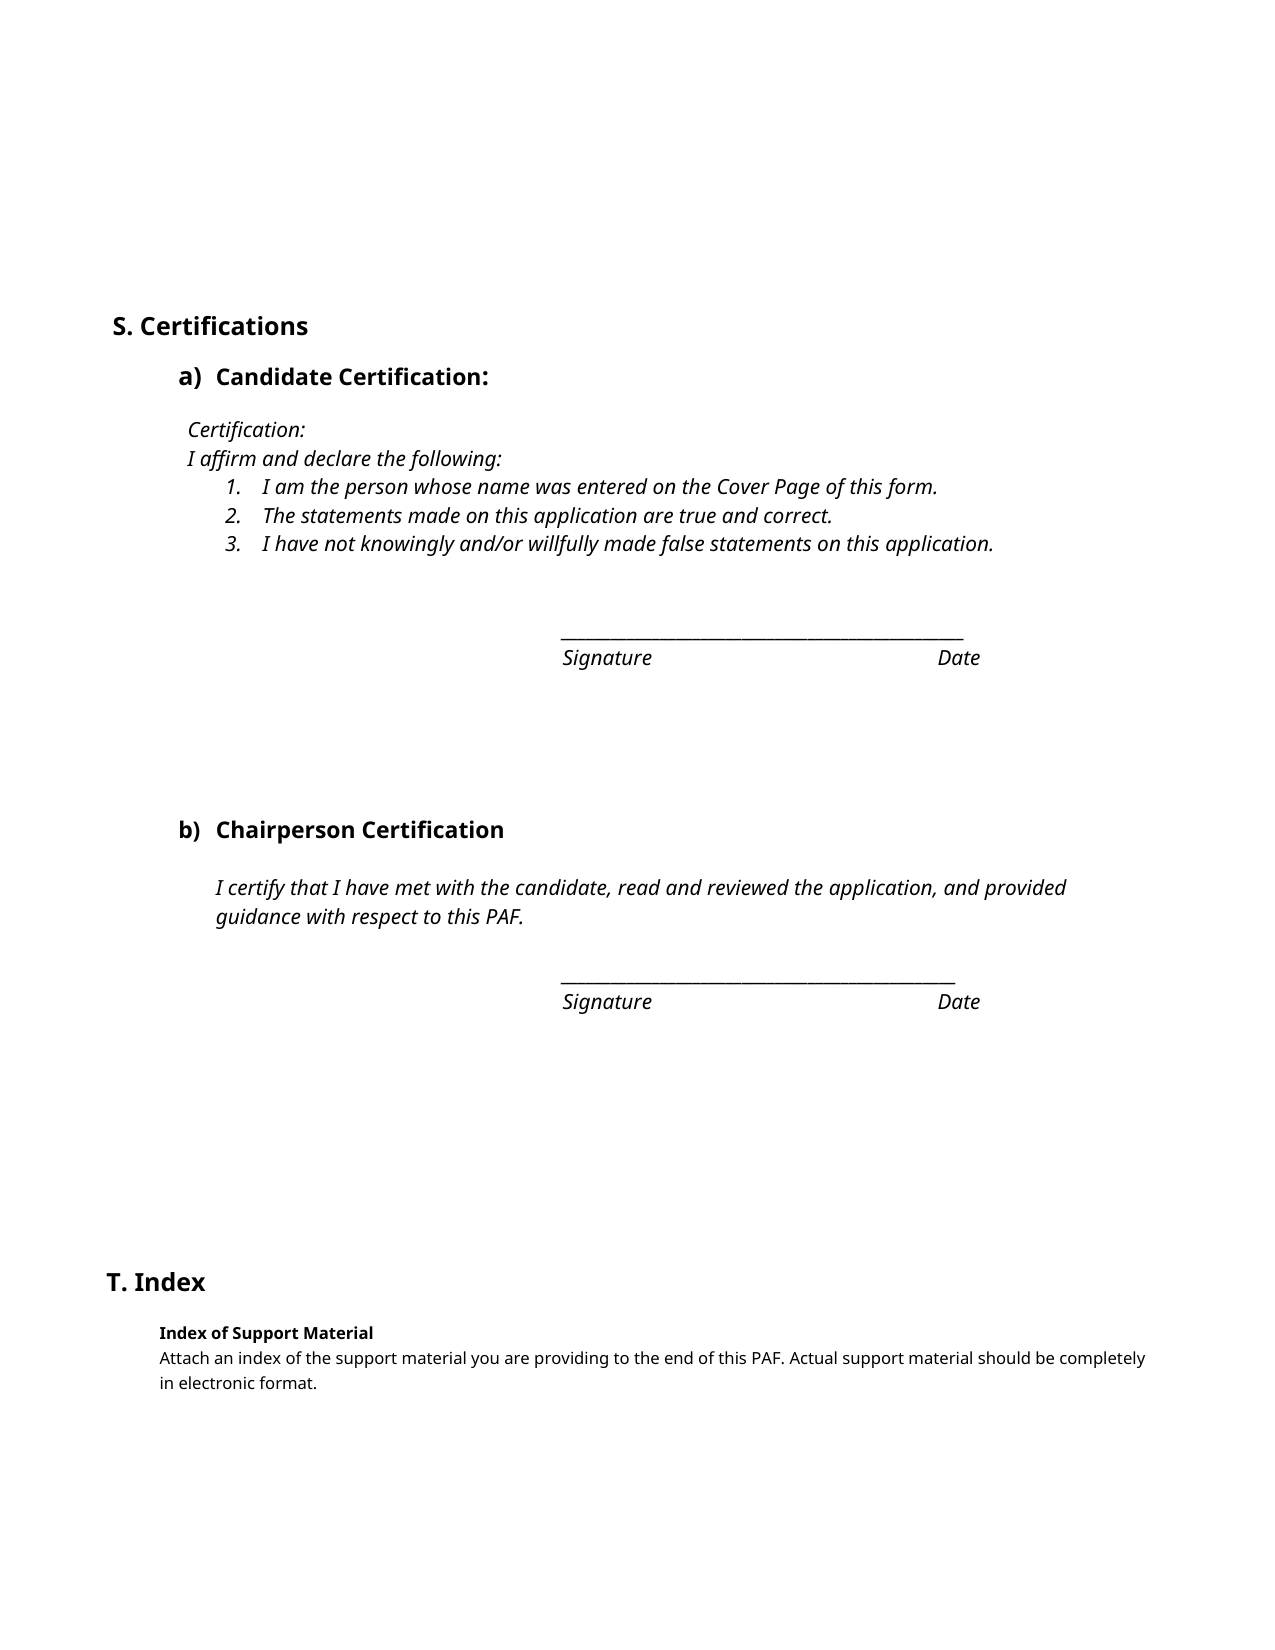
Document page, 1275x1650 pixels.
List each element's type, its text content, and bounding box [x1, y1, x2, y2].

text Index of Support Material [56, 1319, 1153, 1344]
text I affirm and declare the following: [187, 444, 1153, 472]
text Attach an index of the support material you are providing to the end of this PAF. Actual support material should be completely in electronic format. [159, 1344, 1153, 1394]
text Signature Date [216, 987, 1153, 1016]
text Signature Date [562, 643, 1153, 672]
text _________________________________________________ [562, 615, 1153, 643]
text I certify that I have met with the candidate, read and reviewed the application, and provided guidance with respect to this PAF. [216, 873, 1153, 930]
text T. Index [106, 1272, 1153, 1297]
list Candidate Certification: [178, 366, 1153, 391]
list I have not knowingly and/or willfully made false statements on this application. [225, 529, 1153, 558]
text S. Certifications [103, 316, 1153, 341]
list Chairperson Certification [178, 814, 1153, 845]
list The statements made on this application are true and correct. [225, 501, 1153, 529]
text ________________________________________________ [216, 959, 1153, 987]
text Certification: [187, 416, 1153, 444]
list I am the person whose name was entered on the Cover Page of this form. [225, 472, 1153, 501]
